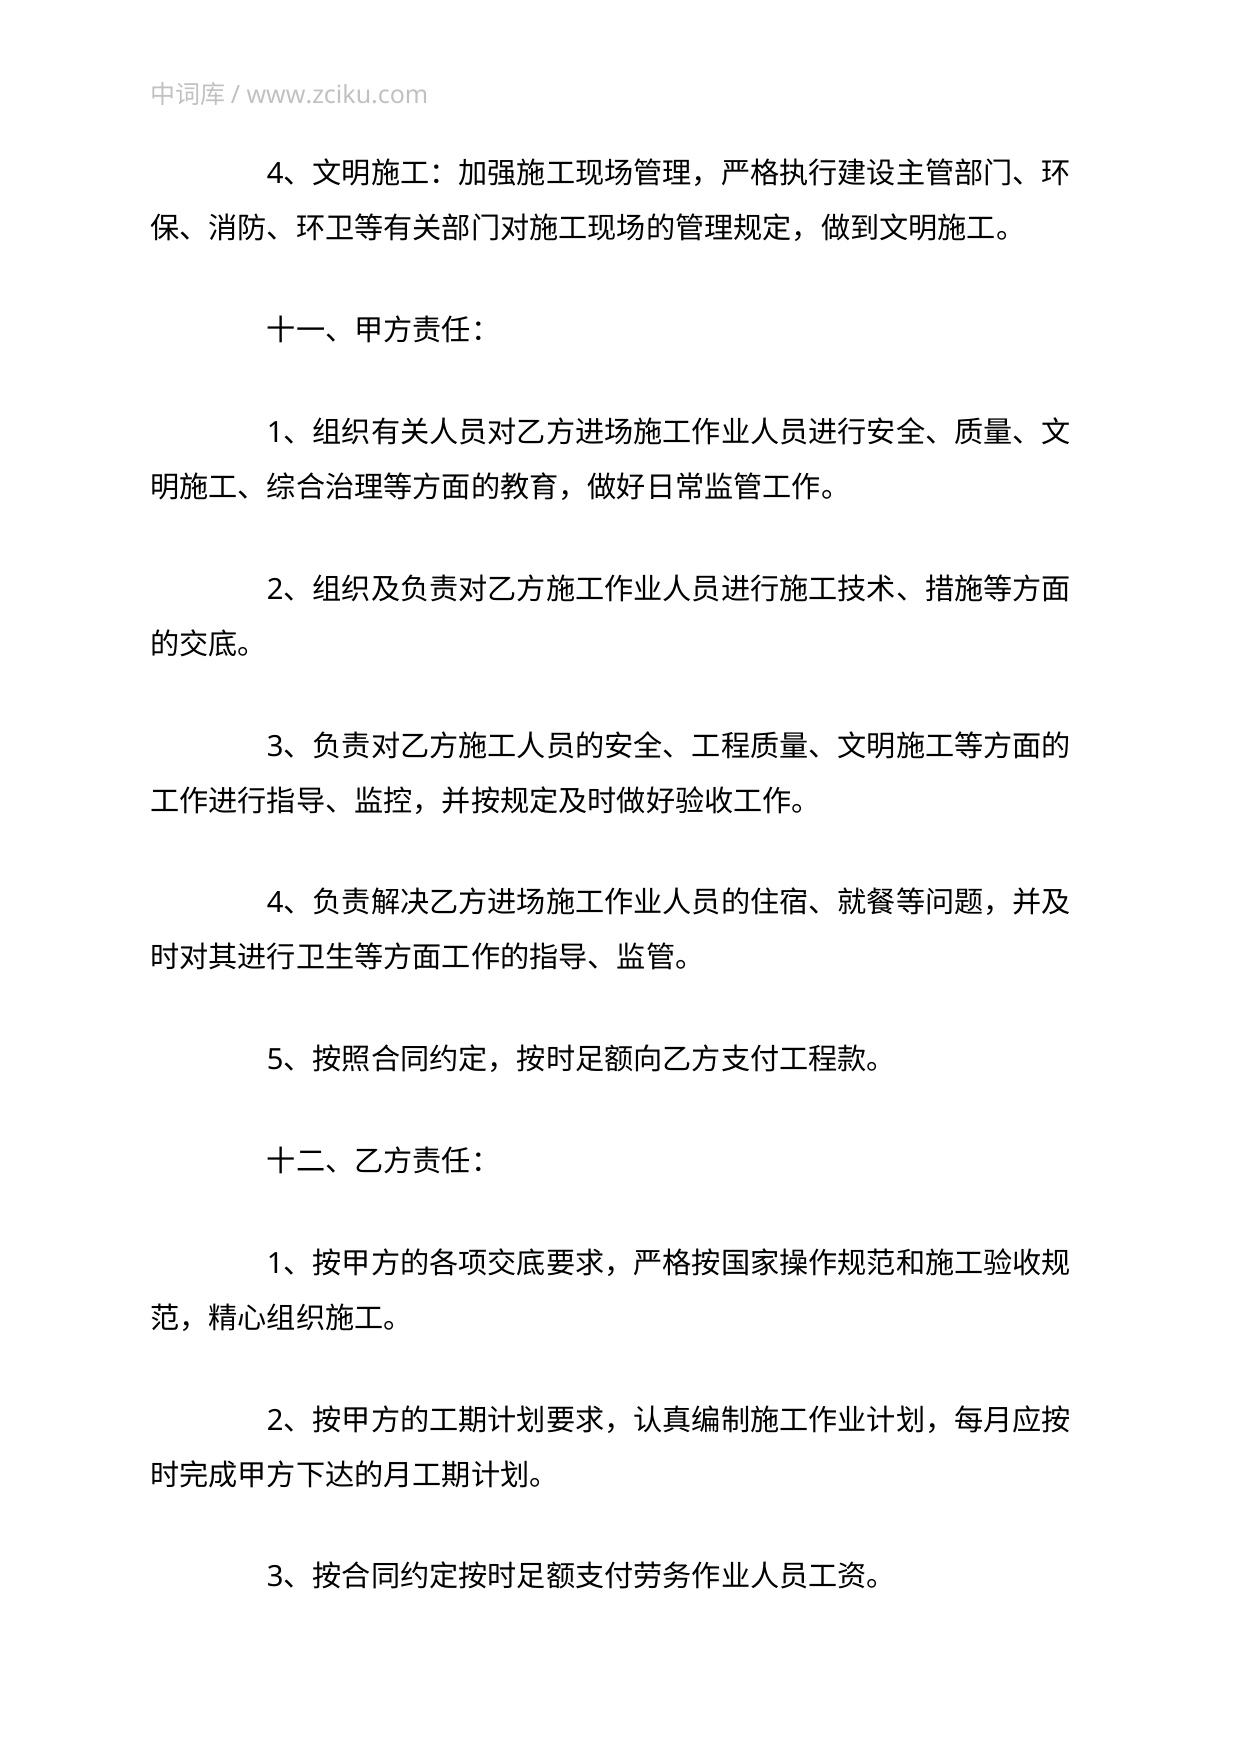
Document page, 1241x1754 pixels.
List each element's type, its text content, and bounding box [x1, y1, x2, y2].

text 1、组织有关人员对乙方进场施工作业人员进行安全、质量、文明施工、综合治理等方面的教育，做好日常监管工作。 [150, 408, 1090, 506]
text 十一、甲方责任： [150, 307, 1090, 349]
text 4、负责解决乙方进场施工作业人员的住宿、就餐等问题，并及时对其进行卫生等方面工作的指导、监管。 [150, 879, 1090, 976]
text 4、文明施工：加强施工现场管理，严格执行建设主管部门、环保、消防、环卫等有关部门对施工现场的管理规定，做到文明施工。 [150, 150, 1090, 247]
text 十二、乙方责任： [150, 1138, 1090, 1180]
text 2、组织及负责对乙方施工作业人员进行施工技术、措施等方面的交底。 [150, 565, 1090, 663]
text 3、负责对乙方施工人员的安全、工程质量、文明施工等方面的工作进行指导、监控，并按规定及时做好验收工作。 [150, 722, 1090, 819]
text 2、按甲方的工期计划要求，认真编制施工作业计划，每月应按时完成甲方下达的月工期计划。 [150, 1396, 1090, 1493]
text 5、按照合同约定，按时足额向乙方支付工程款。 [150, 1036, 1090, 1078]
text 3、按合同约定按时足额支付劳务作业人员工资。 [150, 1553, 1090, 1595]
text 1、按甲方的各项交底要求，严格按国家操作规范和施工验收规范，精心组织施工。 [150, 1239, 1090, 1337]
